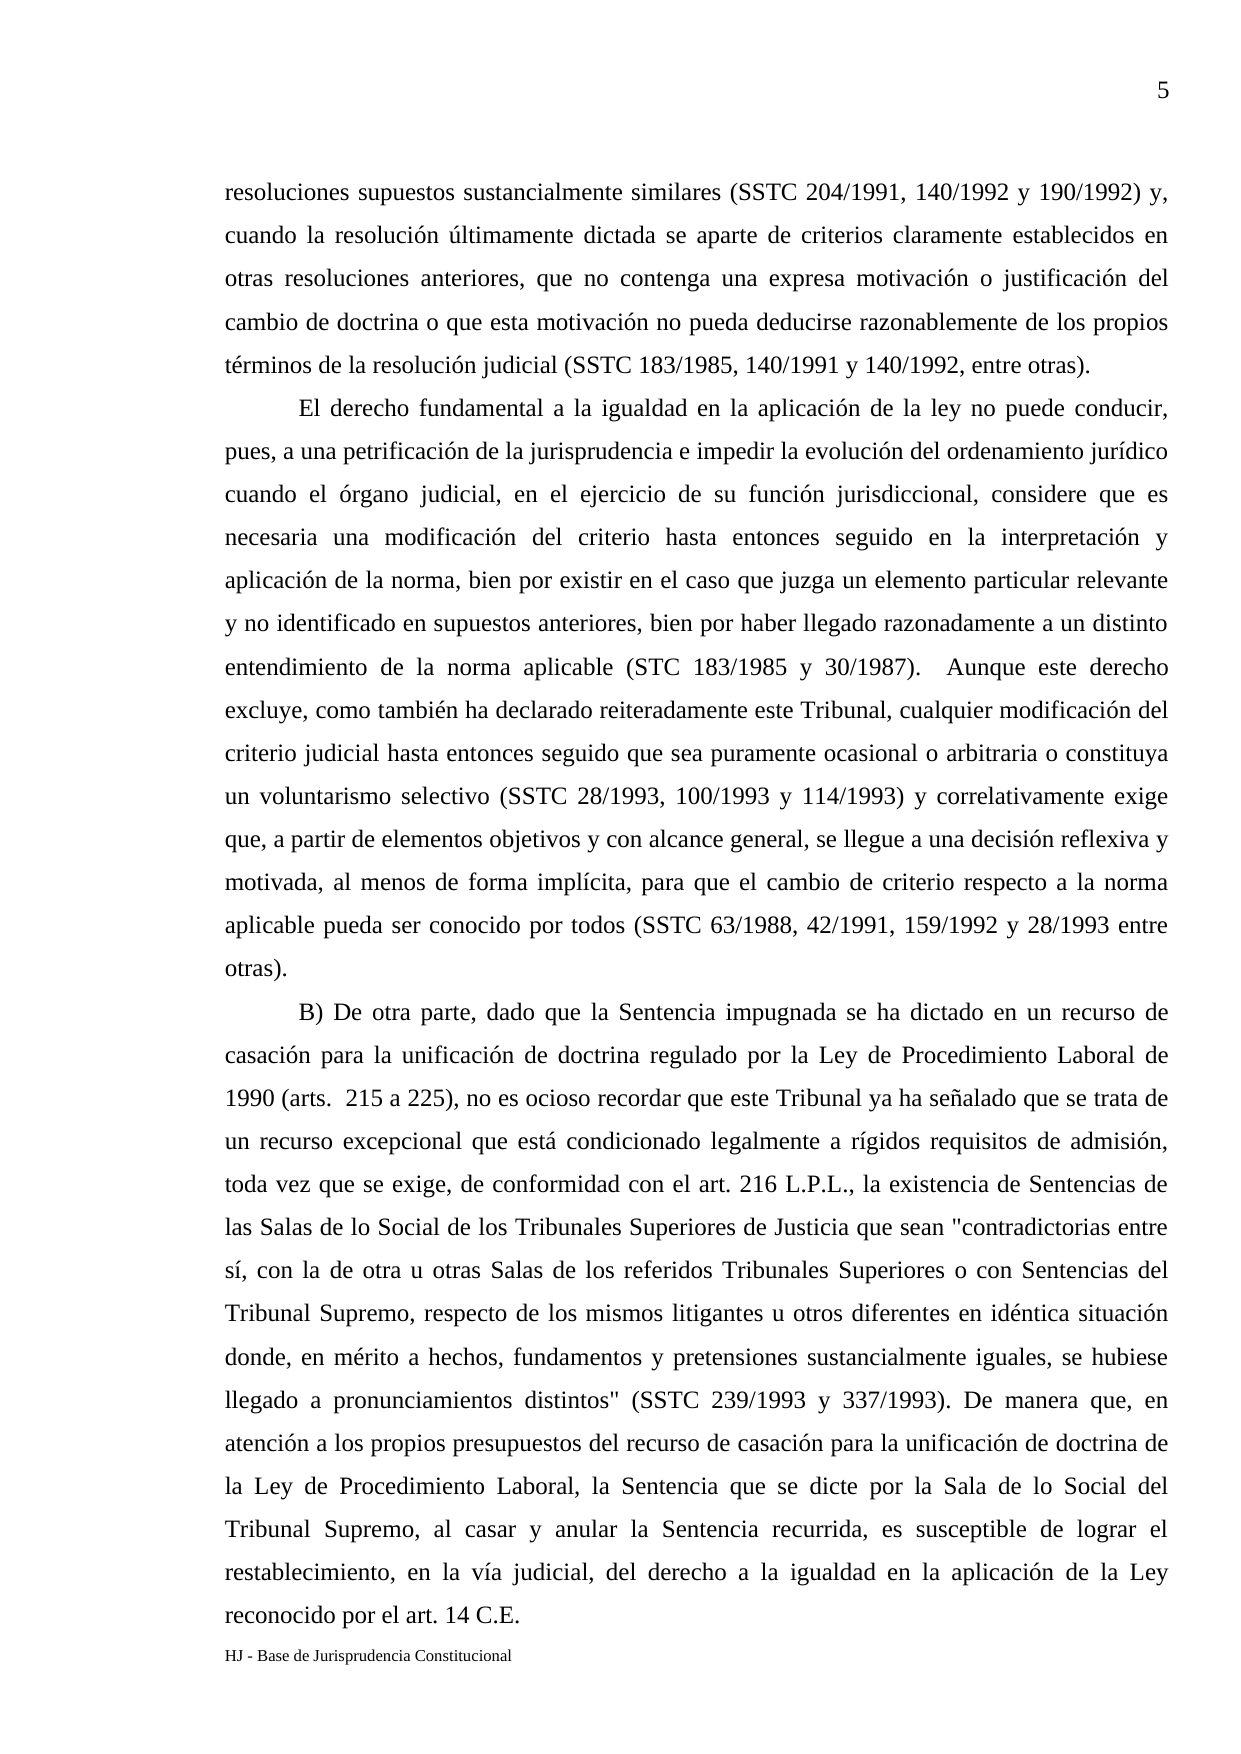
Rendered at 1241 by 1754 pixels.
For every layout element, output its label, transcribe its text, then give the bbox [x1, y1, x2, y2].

text B) De otra parte, dado que la Sentencia impugnada se ha dictado en un recurso de casación para la unificación de doctrina regulado por la Ley de Procedimiento Laboral de 1990 (arts. 215 a 225), no es ocioso recordar que este Tribunal ya ha señalado que se trata de un recurso excepcional que está condicionado legalmente a rígidos requisitos de admisión, toda vez que se exige, de conformidad con el art. 216 L.P.L., la existencia de Sentencias de las Salas de lo Social de los Tribunales Superiores de Justicia que sean "contradictorias entre sí, con la de otra u otras Salas de los referidos Tribunales Superiores o con Sentencias del Tribunal Supremo, respecto de los mismos litigantes u otros diferentes en idéntica situación donde, en mérito a hechos, fundamentos y pretensiones sustancialmente iguales, se hubiese llegado a pronunciamientos distintos" (SSTC 239/1993 y 337/1993). De manera que, en atención a los propios presupuestos del recurso de casación para la unificación de doctrina de la Ley de Procedimiento Laboral, la Sentencia que se dicte por la Sala de lo Social del Tribunal Supremo, al casar y anular la Sentencia recurrida, es susceptible de lograr el restablecimiento, en la vía judicial, del derecho a la igualdad en la aplicación de la Ley reconocido por el art. 14 C.E. [224, 997, 1169, 1629]
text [224, 177, 1169, 378]
text El derecho fundamental a la igualdad en la aplicación de la ley no puede conducir, pues, a una petrificación de la jurisprudencia e impedir la evolución del ordenamiento jurídico cuando el órgano judicial, en el ejercicio de su función jurisdiccional, considere que es necesaria una modificación del criterio hasta entonces seguido en la interpretación y aplicación de la norma, bien por existir en el caso que juzga un elemento particular relevante y no identificado en supuestos anteriores, bien por haber llegado razonadamente a un distinto entendimiento de la norma aplicable (STC 183/1985 y 30/1987). Aunque este derecho excluye, como también ha declarado reiteradamente este Tribunal, cualquier modificación del criterio judicial hasta entonces seguido que sea puramente ocasional o arbitraria o constituya un voluntarismo selectivo (SSTC 28/1993, 100/1993 y 114/1993) y correlativamente exige que, a partir de elementos objetivos y con alcance general, se llegue a una decisión reflexiva y motivada, al menos de forma implícita, para que el cambio de criterio respecto a la norma aplicable pueda ser conocido por todos (SSTC 63/1988, 42/1991, 159/1992 y 28/1993 entre otras). [224, 393, 1169, 982]
